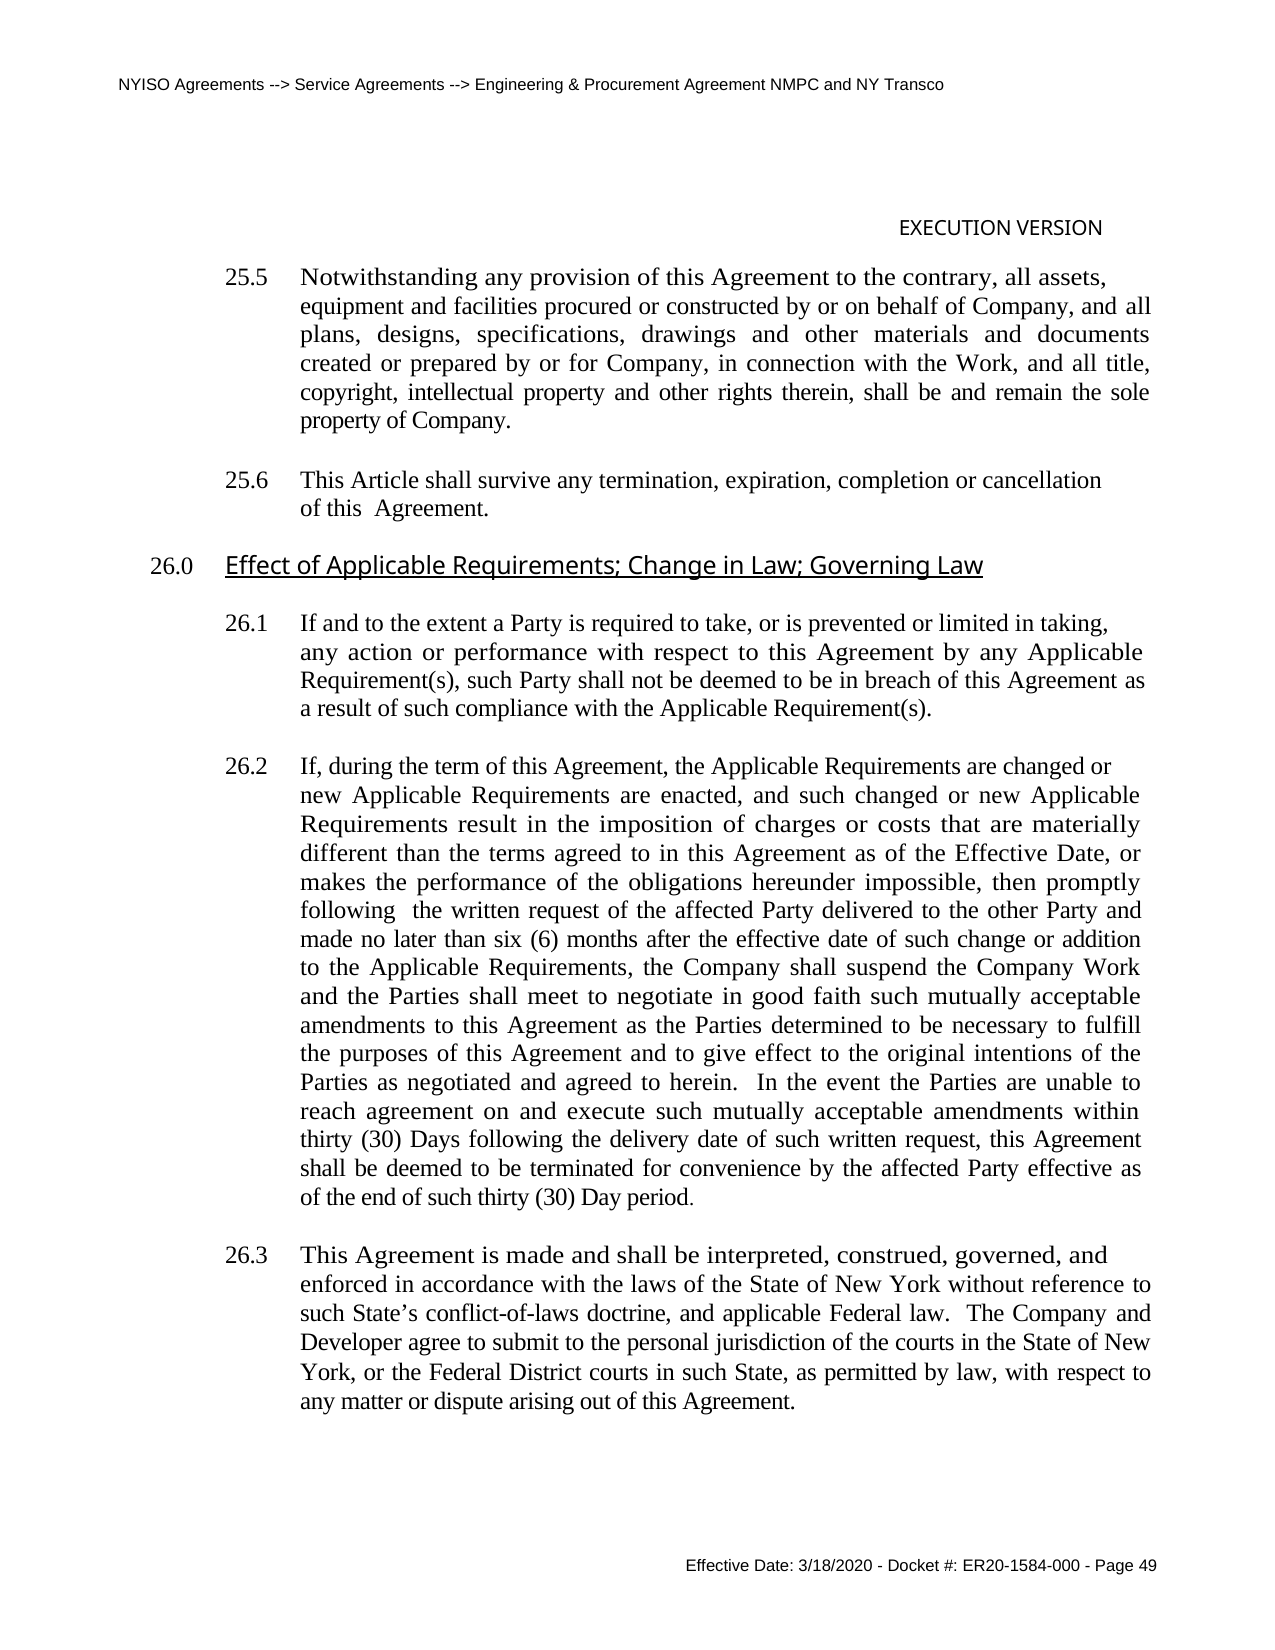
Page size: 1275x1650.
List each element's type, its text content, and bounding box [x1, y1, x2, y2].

text 25.6 This Article shall survive any termination, expiration, completion or cancellation [150, 465, 1275, 494]
text 26.3 This Agreement is made and shall be interpreted, construed, governed, and [225, 1240, 1275, 1269]
text EXECUTION VERSION [899, 216, 1275, 240]
text 26.1 If and to the extent a Party is required to take, or is prevented or limited in taking, [150, 609, 1275, 638]
text new Applicable Requirements are enacted, and such changed or new Applicable Requirements result in the imposition of charges or costs that are materially different than the terms agreed to in this Agreement as of the Effective Date, or makes the performance of the obligations hereunder impossible, then promptly following the written request of the affected Party delivered to the other Party and made no later than six (6) months after the effective date of such change or addition to the Applicable Requirements, the Company shall suspend the Company Work and the Parties shall meet to negotiate in good faith such mutually acceptable amendments to this Agreement as the Parties determined to be necessary to fulfill the purposes of this Agreement and to give effect to the original intentions of the Parties as negotiated and agreed to herein. In the event the Parties are unable to reach agreement on and execute such mutually acceptable amendments within thirty (30) Days following the delivery date of such written request, this Agreement shall be deemed to be terminated for convenience by the affected Party effective as of the end of such thirty (30) Day period. [300, 781, 1151, 1211]
text any action or performance with respect to this Agreement by any Applicable Requirement(s), such Party shall not be deemed to be in breach of this Agreement as a result of such compliance with the Applicable Requirement(s). [300, 638, 1145, 722]
text 26.0 Effect of Applicable Requirements; Change in Law; Governing Law [150, 551, 1275, 580]
text enforced in accordance with the laws of the State of New York without reference to such State’s conflict-of-laws doctrine, and applicable Federal law. The Company and Developer agree to submit to the personal jurisdiction of the courts in the State of New York, or the Federal District courts in such State, as permitted by law, with respect to any matter or dispute arising out of this Agreement. [300, 1269, 1151, 1415]
text of this Agreement. [150, 494, 1275, 523]
text equipment and facilities procured or constructed by or on behalf of Company, and all plans, designs, specifications, drawings and other materials and documents created or prepared by or for Company, in connection with the Work, and all title, copyright, intellectual property and other rights therein, shall be and remain the sole property of Company. [300, 291, 1151, 434]
text 25.5 Notwithstanding any provision of this Agreement to the contrary, all assets, [225, 262, 1275, 291]
text 26.2 If, during the term of this Agreement, the Applicable Requirements are changed or [225, 752, 1275, 781]
